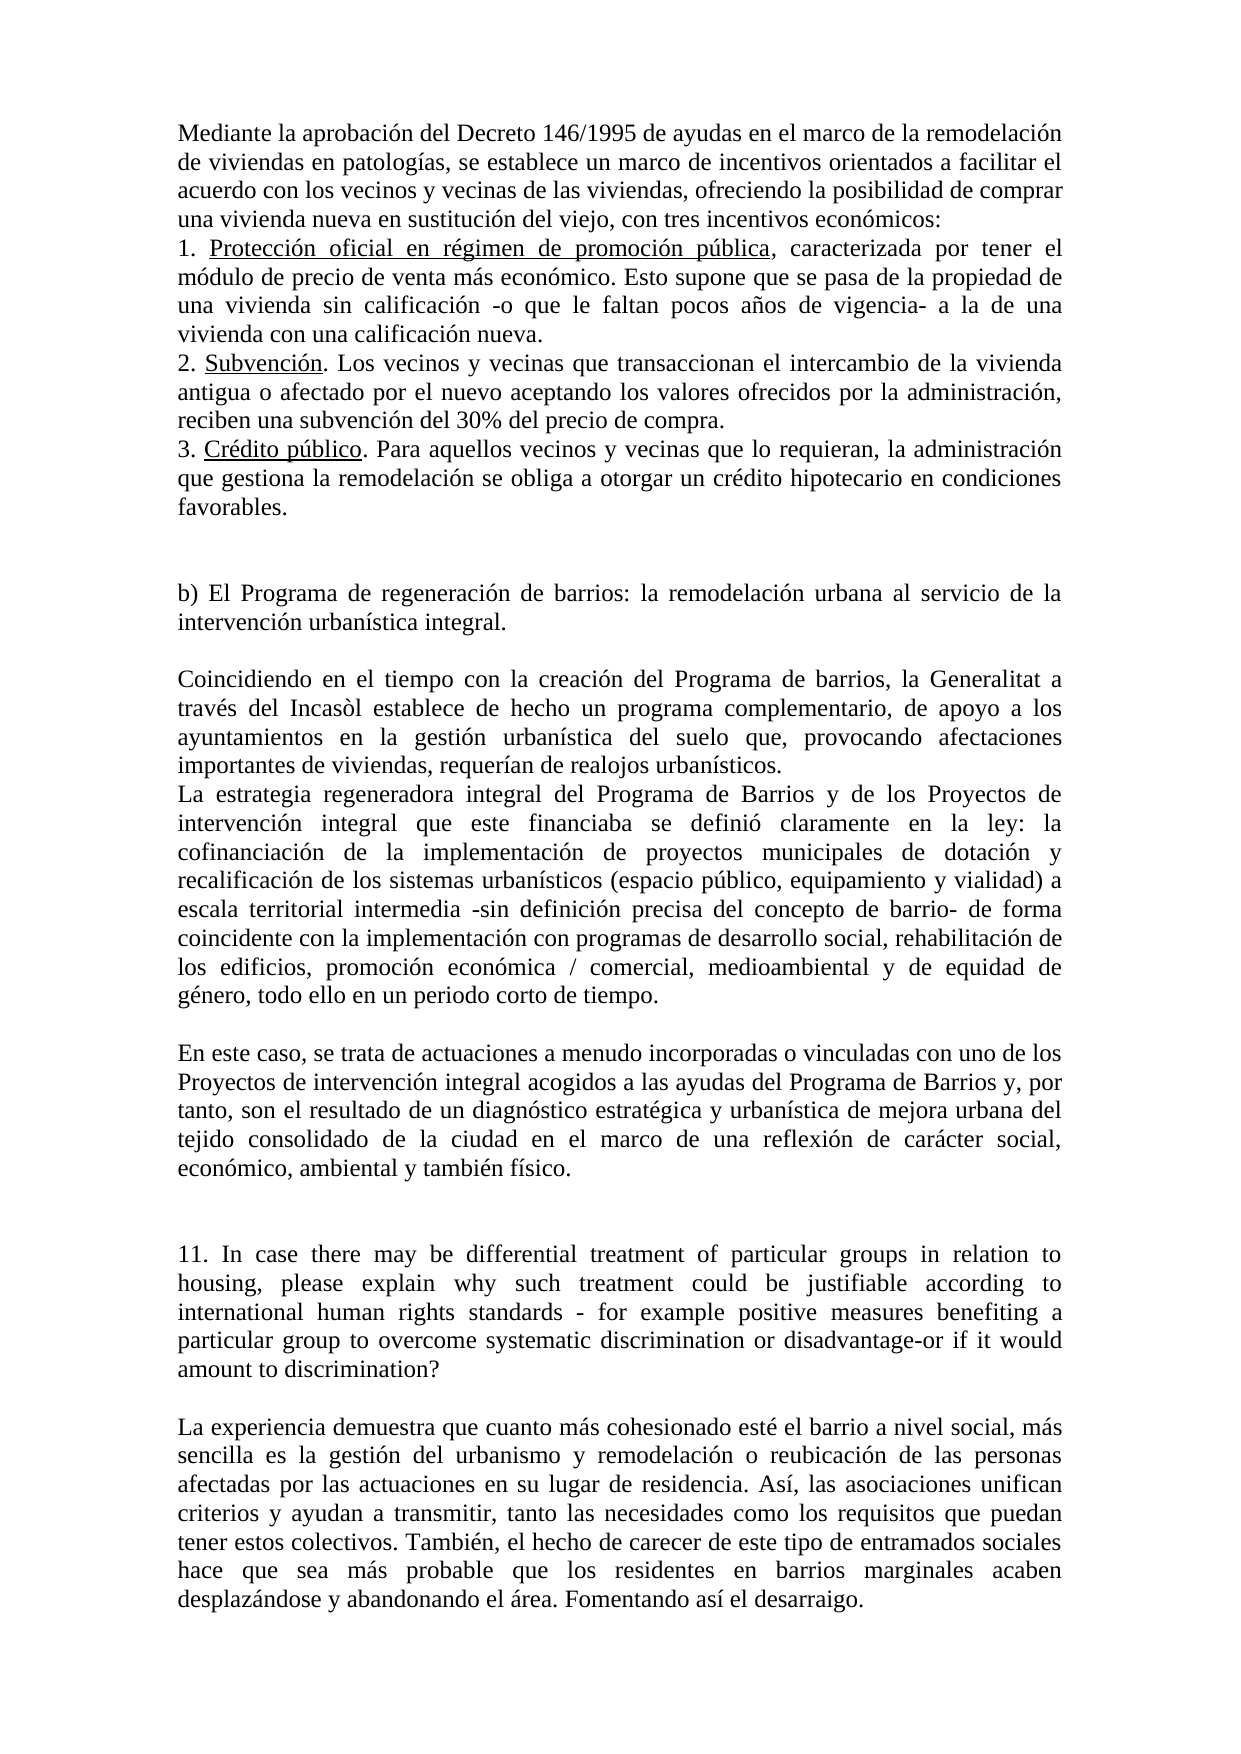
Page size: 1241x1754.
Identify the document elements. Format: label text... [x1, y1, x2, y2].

text 11. In case there may be differential treatment of particular groups in relation to housing, please explain why such treatment could be justifiable according to international human rights standards - for example positive measures benefiting a particular group to overcome systematic discrimination or disadvantage-or if it would amount to discrimination? [177, 1239, 1063, 1383]
